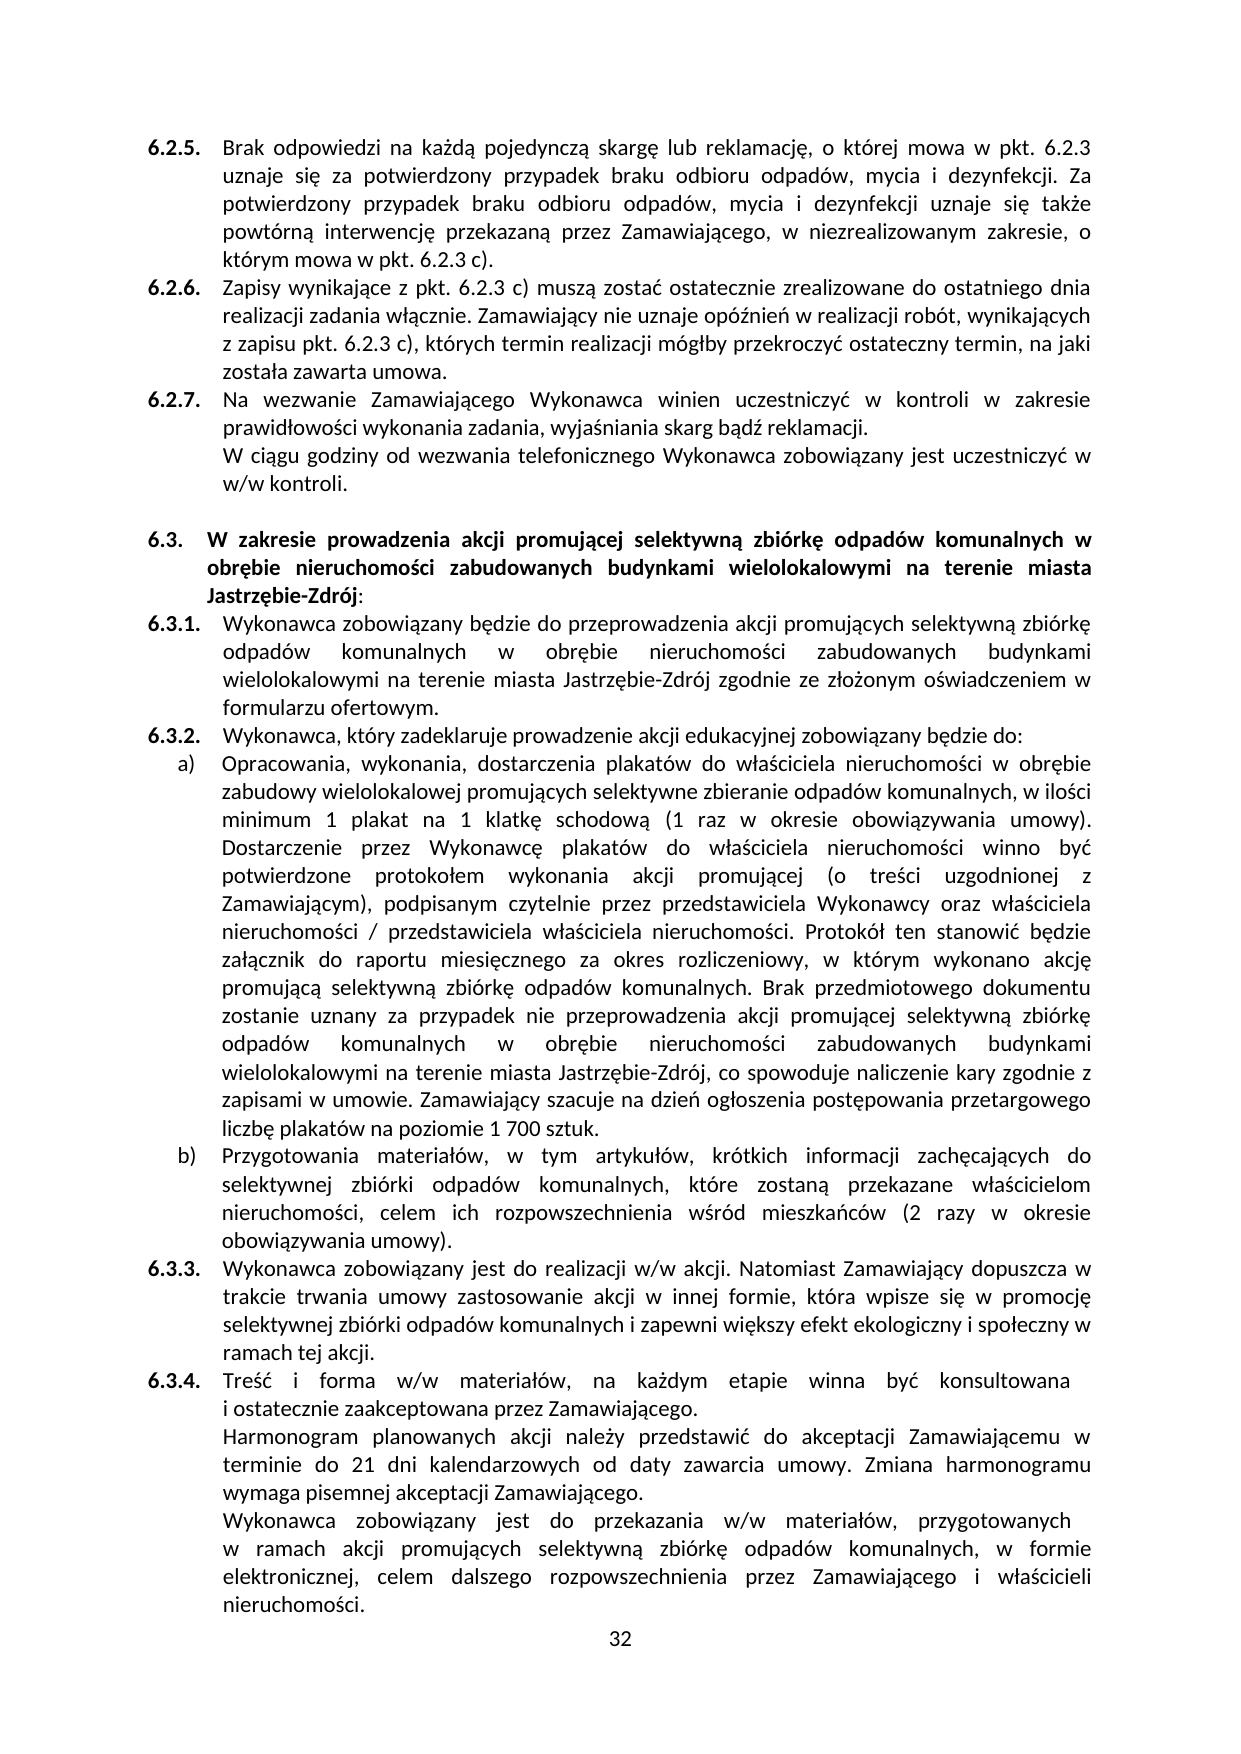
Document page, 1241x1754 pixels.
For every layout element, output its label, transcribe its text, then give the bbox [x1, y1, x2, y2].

text W ciągu godziny od wezwania telefonicznego Wykonawca zobowiązany jest uczestniczyć w w/w kontroli. [223, 441, 1092, 497]
list Zapisy wynikające z pkt. 6.2.3 c) muszą zostać ostatecznie zrealizowane do ostatniego dnia realizacji zadania włącznie. Zamawiający nie uznaje opóźnień w realizacji robót, wynikających z zapisu pkt. 6.2.3 c), których termin realizacji mógłby przekroczyć ostateczny termin, na jaki została zawarta umowa. [148, 273, 1092, 385]
list Opracowania, wykonania, dostarczenia plakatów do właściciela nieruchomości w obrębie zabudowy wielolokalowej promujących selektywne zbieranie odpadów komunalnych, w ilości minimum 1 plakat na 1 klatkę schodową (1 raz w okresie obowiązywania umowy). Dostarczenie przez Wykonawcę plakatów do właściciela nieruchomości winno być potwierdzone protokołem wykonania akcji promującej (o treści uzgodnionej z Zamawiającym), podpisanym czytelnie przez przedstawiciela Wykonawcy oraz właściciela nieruchomości / przedstawiciela właściciela nieruchomości. Protokół ten stanowić będzie załącznik do raportu miesięcznego za okres rozliczeniowy, w którym wykonano akcję promującą selektywną zbiórkę odpadów komunalnych. Brak przedmiotowego dokumentu zostanie uznany za przypadek nie przeprowadzenia akcji promującej selektywną zbiórkę odpadów komunalnych w obrębie nieruchomości zabudowanych budynkami wielolokalowymi na terenie miasta Jastrzębie-Zdrój, co spowoduje naliczenie kary zgodnie z zapisami w umowie. Zamawiający szacuje na dzień ogłoszenia postępowania przetargowego liczbę plakatów na poziomie 1 700 sztuk. [177, 749, 1092, 1142]
list Treść i forma w/w materiałów, na każdym etapie winna być konsultowana i ostatecznie zaakceptowana przez Zamawiającego. [148, 1366, 1092, 1422]
list Wykonawca, który zadeklaruje prowadzenie akcji edukacyjnej zobowiązany będzie do: [148, 721, 1092, 749]
list Brak odpowiedzi na każdą pojedynczą skargę lub reklamację, o której mowa w pkt. 6.2.3 uznaje się za potwierdzony przypadek braku odbioru odpadów, mycia i dezynfekcji. Za potwierdzony przypadek braku odbioru odpadów, mycia i dezynfekcji uznaje się także powtórną interwencję przekazaną przez Zamawiającego, w niezrealizowanym zakresie, o którym mowa w pkt. 6.2.3 c). [148, 133, 1092, 273]
list Przygotowania materiałów, w tym artykułów, krótkich informacji zachęcających do selektywnej zbiórki odpadów komunalnych, które zostaną przekazane właścicielom nieruchomości, celem ich rozpowszechnienia wśród mieszkańców (2 razy w okresie obowiązywania umowy). [177, 1142, 1092, 1254]
list W zakresie prowadzenia akcji promującej selektywną zbiórkę odpadów komunalnych w obrębie nieruchomości zabudowanych budynkami wielolokalowymi na terenie miasta Jastrzębie-Zdrój: [148, 525, 1092, 609]
list Wykonawca zobowiązany będzie do przeprowadzenia akcji promujących selektywną zbiórkę odpadów komunalnych w obrębie nieruchomości zabudowanych budynkami wielolokalowymi na terenie miasta Jastrzębie-Zdrój zgodnie ze złożonym oświadczeniem w formularzu ofertowym. [148, 609, 1092, 721]
text Harmonogram planowanych akcji należy przedstawić do akceptacji Zamawiającemu w terminie do 21 dni kalendarzowych od daty zawarcia umowy. Zmiana harmonogramu wymaga pisemnej akceptacji Zamawiającego. [223, 1422, 1092, 1506]
list Na wezwanie Zamawiającego Wykonawca winien uczestniczyć w kontroli w zakresie prawidłowości wykonania zadania, wyjaśniania skarg bądź reklamacji. [148, 385, 1092, 441]
list Wykonawca zobowiązany jest do przekazania w/w materiałów, przygotowanych w ramach akcji promujących selektywną zbiórkę odpadów komunalnych, w formie elektronicznej, celem dalszego rozpowszechnienia przez Zamawiającego i właścicieli nieruchomości. [223, 1506, 1092, 1618]
list Wykonawca zobowiązany jest do realizacji w/w akcji. Natomiast Zamawiający dopuszcza w trakcie trwania umowy zastosowanie akcji w innej formie, która wpisze się w promocję selektywnej zbiórki odpadów komunalnych i zapewni większy efekt ekologiczny i społeczny w ramach tej akcji. [148, 1254, 1092, 1366]
